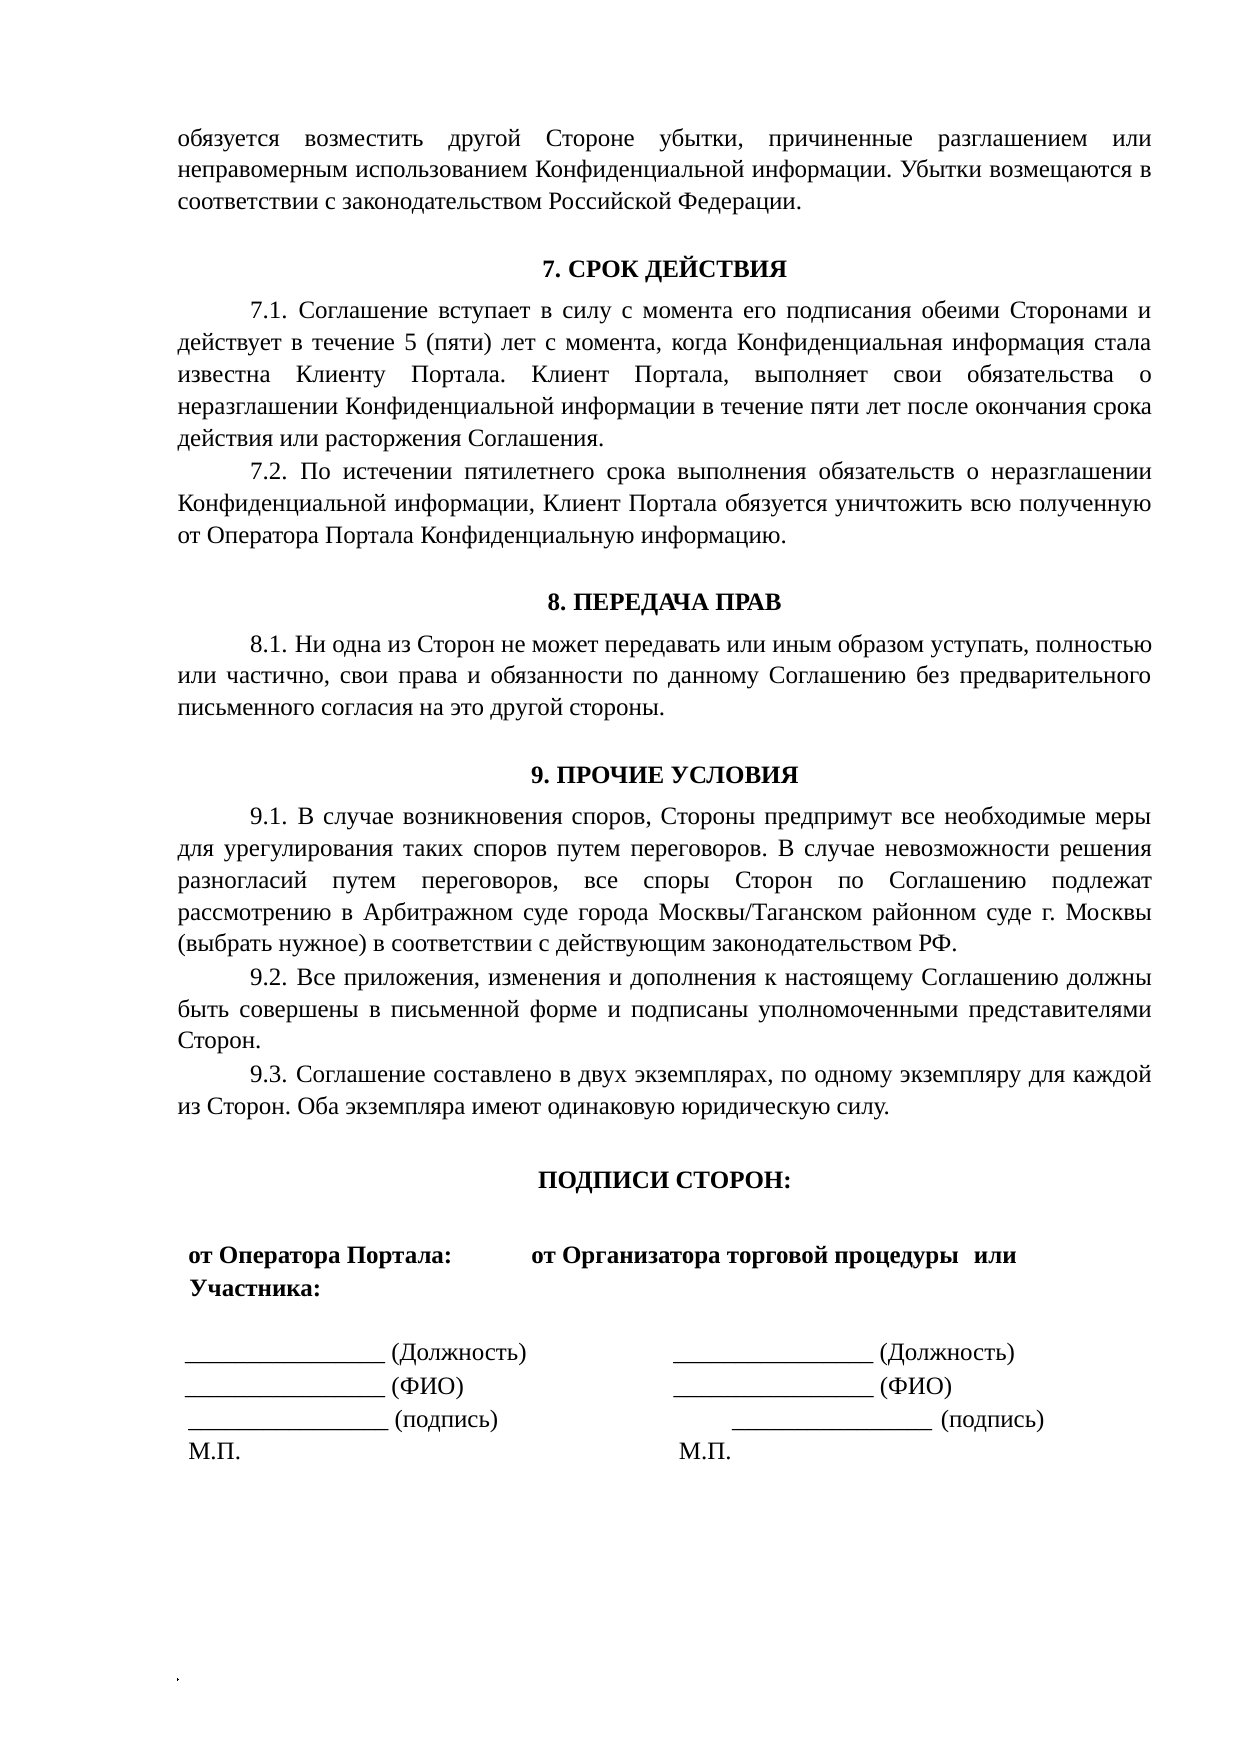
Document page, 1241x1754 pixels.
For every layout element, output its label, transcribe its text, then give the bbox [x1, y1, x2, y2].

text 9.1. В случае возникновения споров, Стороны предпримут все необходимые меры для урегулирования таких споров путем переговоров. В случае невозможности решения разногласий путем переговоров, все споры Сторон по Соглашению подлежат рассмотрению в Арбитражном суде города Москвы/Таганском районном суде г. Москвы (выбрать нужное) в соответствии с действующим законодательством РФ. [177, 801, 1153, 957]
text 8.1. Ни одна из Сторон не может передавать или иным образом уступать, полностью или частично, свои права и обязанности по данному Соглашению без предварительного письменного согласия на это другой стороны. [177, 629, 1153, 721]
text 7.1. Соглашение вступает в силу с момента его подписания обеими Сторонами и действует в течение 5 (пяти) лет с момента, когда Конфиденциальная информация стала известна Клиенту Портала. Клиент Портала, выполняет свои обязательства о неразглашении Конфиденциальной информации в течение пяти лет после окончания срока действия или расторжения Соглашения. [177, 295, 1153, 451]
text ________________ (подпись) ________________ (подпись) М.П. М.П. [188, 1404, 1046, 1465]
text 9.2. Все приложения, изменения и дополнения к настоящему Соглашению должны быть совершены в письменной форме и подписаны уполномоченными представителями Сторон. [177, 962, 1153, 1054]
subtitle 9. ПРОЧИЕ УСЛОВИЯ [249, 760, 1080, 788]
text 7.2. По истечении пятилетнего срока выполнения обязательств о неразглашении Конфиденциальной информации, Клиент Портала обязуется уничтожить всю полученную от Оператора Портала Конфиденциальную информацию. [177, 456, 1153, 548]
text 9.3. Соглашение составлено в двух экземплярах, по одному экземпляру для каждой из Сторон. Оба экземпляра имеют одинаковую юридическую силу. [177, 1059, 1153, 1119]
subtitle 8. ПЕРЕДАЧА ПРАВ [249, 587, 1079, 616]
text ________________ (Должность) ________________ (Должность) [162, 1337, 1153, 1366]
text ПОДПИСИ СТОРОН: [249, 1165, 1080, 1193]
text ________________ (ФИО) ________________ (ФИО) [162, 1371, 1153, 1399]
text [177, 123, 1153, 215]
text от Оператора Портала: от Организатора торговой процедуры или Участника: [188, 1240, 1152, 1301]
subtitle 7. СРОК ДЕЙСТВИЯ [249, 254, 1080, 283]
